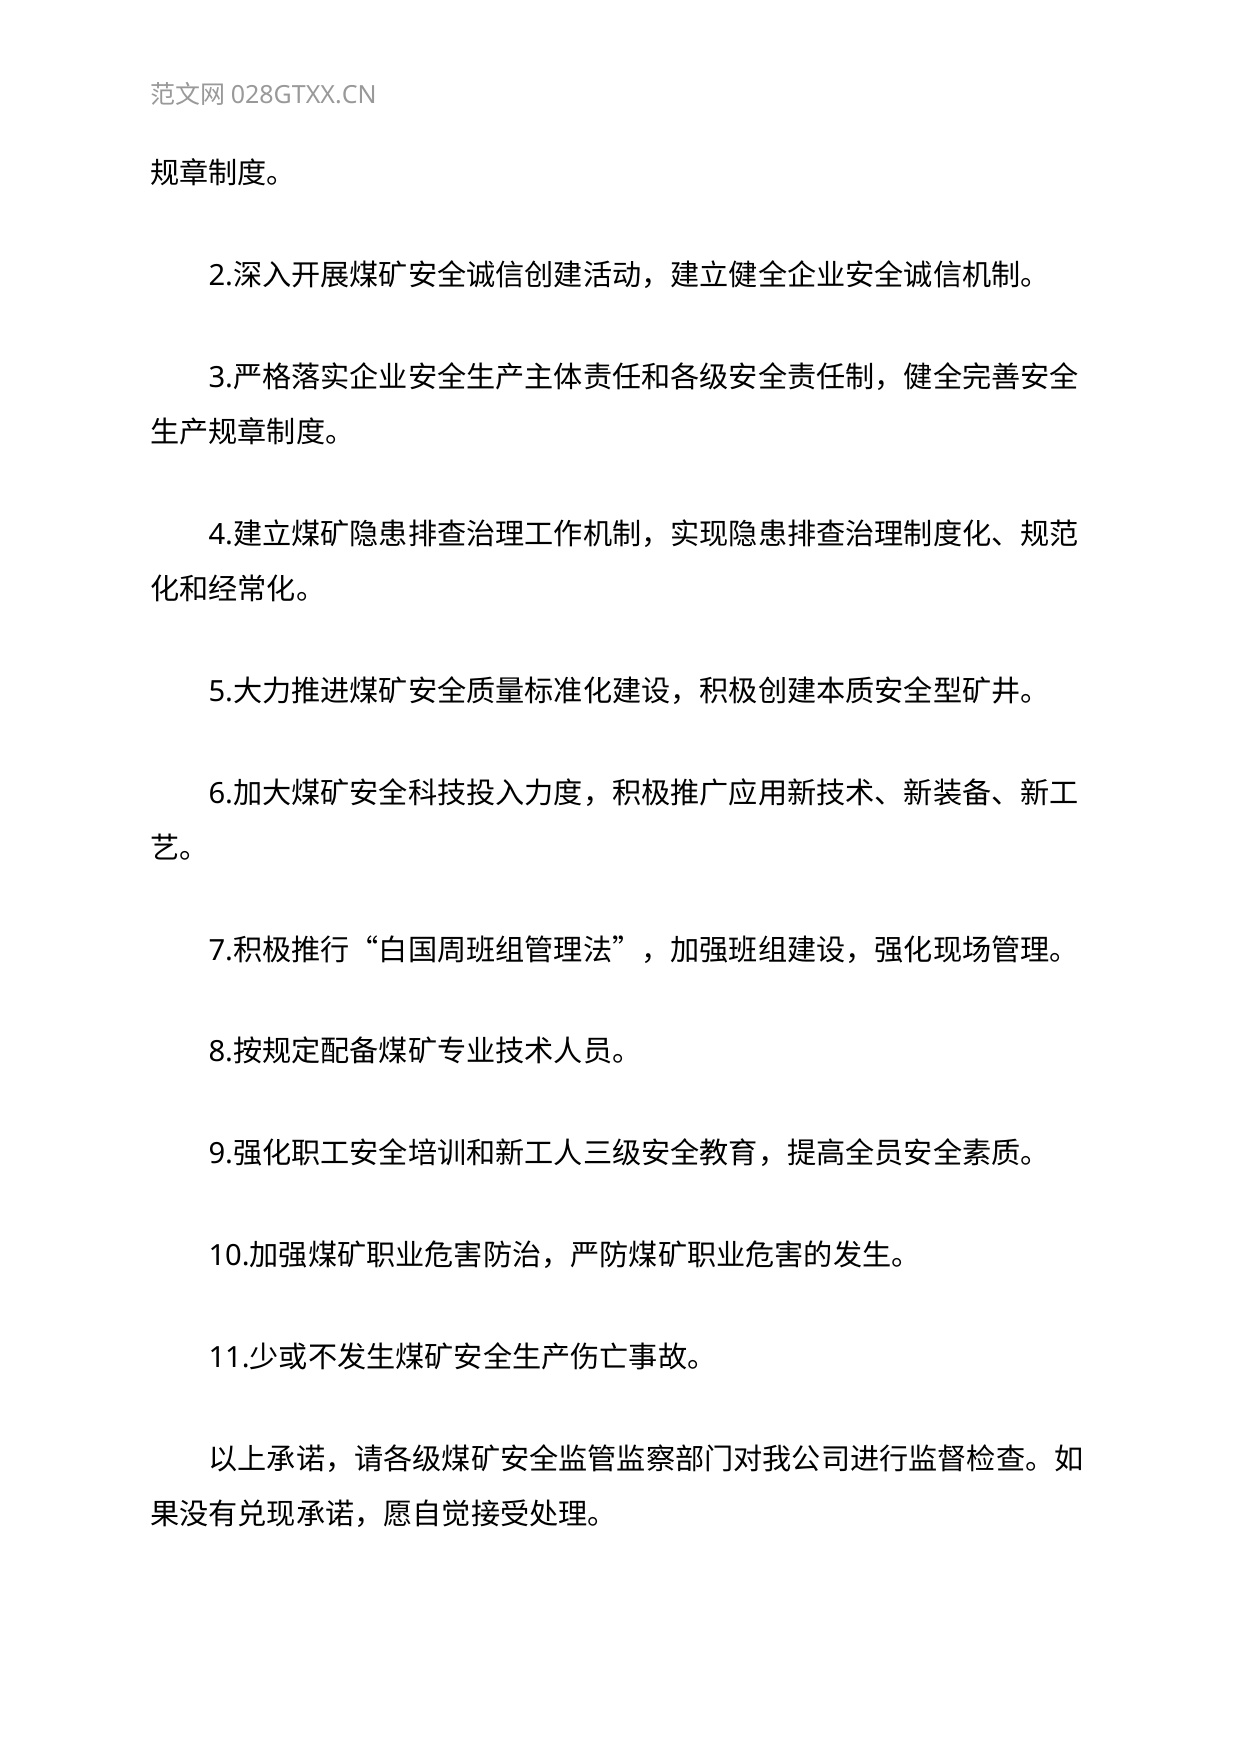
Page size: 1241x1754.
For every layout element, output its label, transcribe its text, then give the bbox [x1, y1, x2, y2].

text 3.严格落实企业安全生产主体责任和各级安全责任制，健全完善安全生产规章制度。 [150, 354, 1090, 451]
text 10.加强煤矿职业危害防治，严防煤矿职业危害的发生。 [150, 1232, 1090, 1274]
text 5.大力推进煤矿安全质量标准化建设，积极创建本质安全型矿井。 [150, 667, 1090, 710]
text 4.建立煤矿隐患排查治理工作机制，实现隐患排查治理制度化、规范化和经常化。 [150, 511, 1090, 608]
text 6.加大煤矿安全科技投入力度，积极推广应用新技术、新装备、新工艺。 [150, 769, 1090, 867]
text 8.按规定配备煤矿专业技术人员。 [150, 1028, 1090, 1070]
text 2.深入开展煤矿安全诚信创建活动，建立健全企业安全诚信机制。 [150, 252, 1090, 294]
text 7.积极推行“白国周班组管理法”，加强班组建设，强化现场管理。 [150, 926, 1090, 968]
text 11.少或不发生煤矿安全生产伤亡事故。 [150, 1334, 1090, 1376]
text 9.强化职工安全培训和新工人三级安全教育，提高全员安全素质。 [150, 1130, 1090, 1172]
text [150, 150, 1090, 192]
text 以上承诺，请各级煤矿安全监管监察部门对我公司进行监督检查。如果没有兑现承诺，愿自觉接受处理。 [150, 1436, 1090, 1533]
